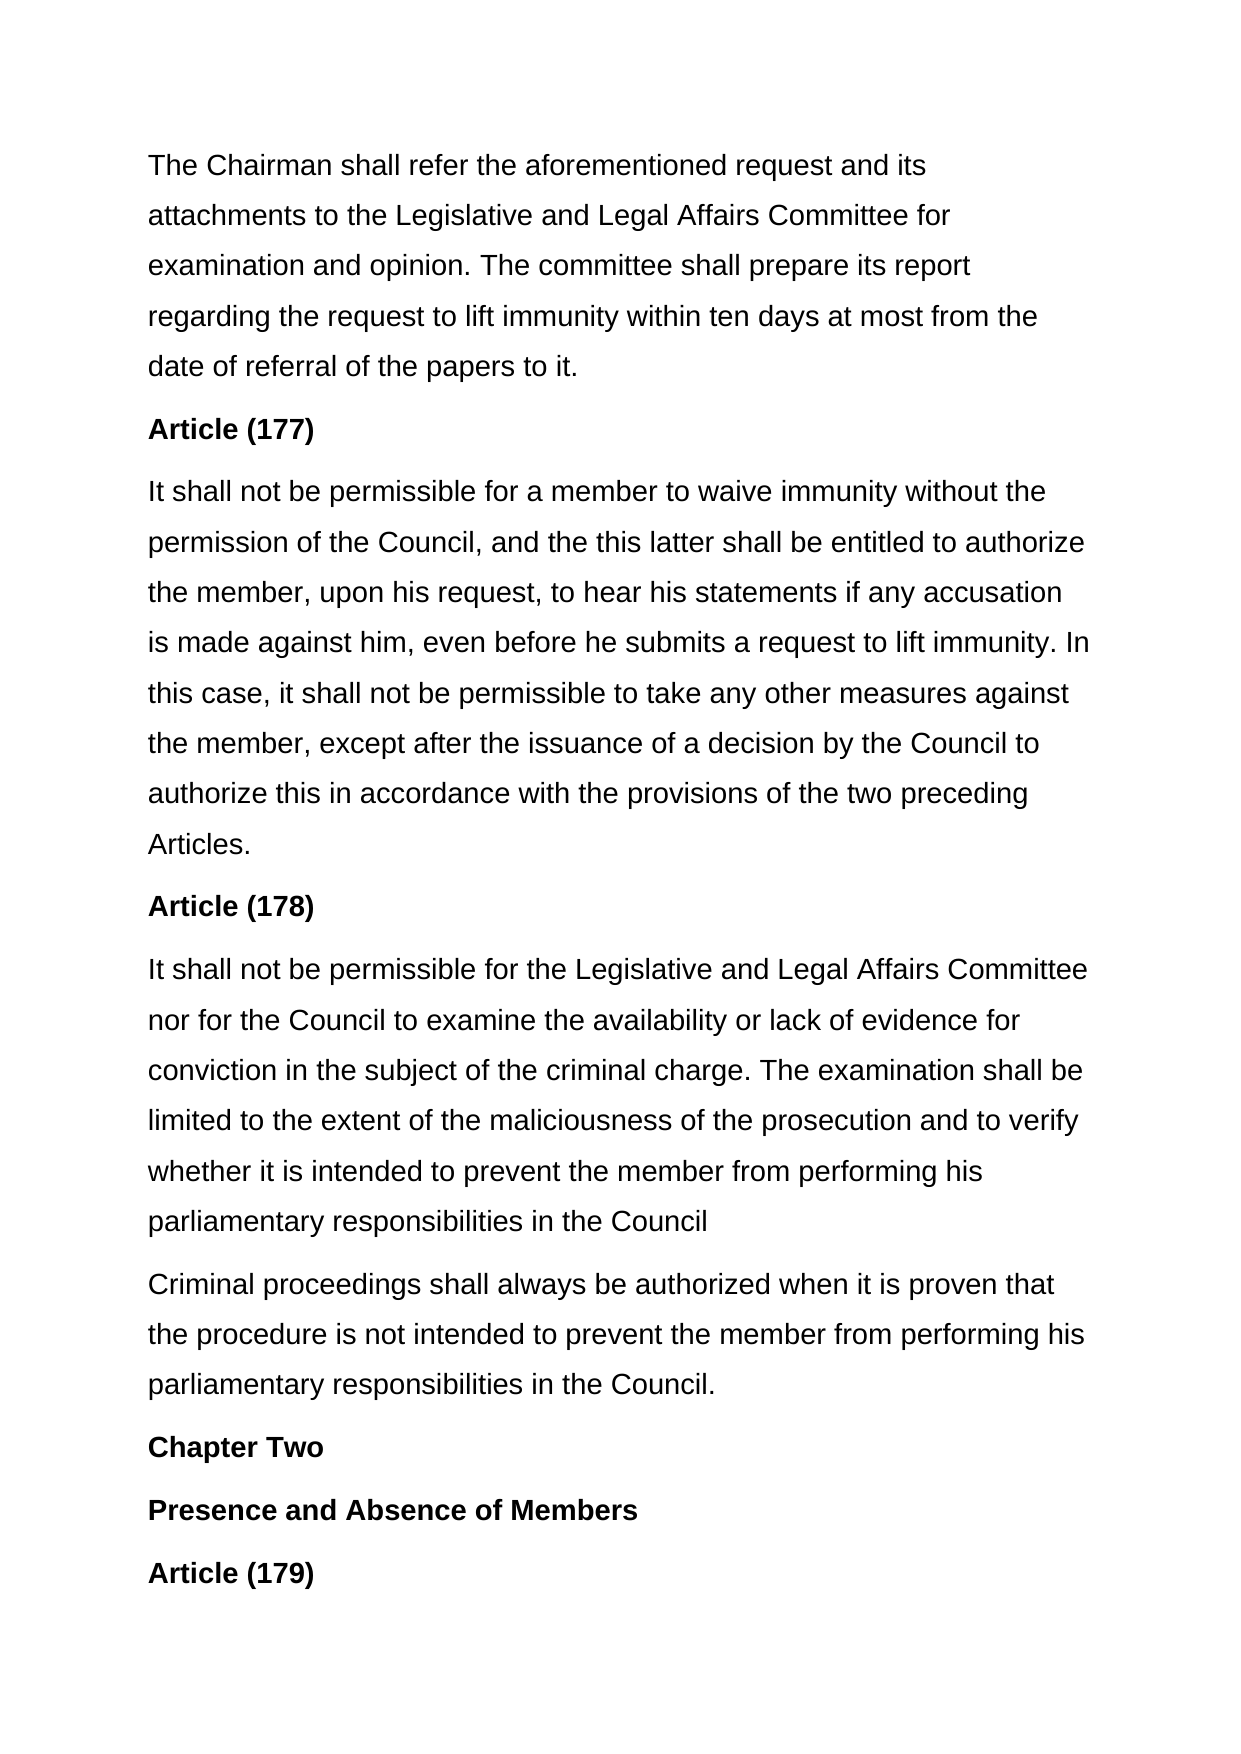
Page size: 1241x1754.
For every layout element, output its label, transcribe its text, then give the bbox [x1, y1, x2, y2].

text It shall not be permissible for the Legislative and Legal Affairs Committee nor for the Council to examine the availability or lack of evidence for conviction in the subject of the criminal charge. The examination shall be limited to the extent of the maliciousness of the prosecution and to verify whether it is intended to prevent the member from performing his parliamentary responsibilities in the Council [148, 952, 1093, 1237]
text Criminal proceedings shall always be authorized when it is proven that the procedure is not intended to prevent the member from performing his parliamentary responsibilities in the Council. [148, 1267, 1093, 1401]
text Chapter Two [148, 1430, 1093, 1464]
text Article (177) [148, 412, 1093, 445]
text Presence and Absence of Members [148, 1493, 1093, 1526]
text Article (179) [148, 1556, 1093, 1589]
text Article (178) [148, 889, 1093, 923]
text The Chairman shall refer the aforementioned request and its attachments to the Legislative and Legal Affairs Committee for examination and opinion. The committee shall prepare its report regarding the request to lift immunity within ten days at most from the date of referral of the papers to it. [148, 148, 1093, 382]
text It shall not be permissible for a member to waive immunity without the permission of the Council, and the this latter shall be entitled to authorize the member, upon his request, to hear his statements if any accusation is made against him, even before he submits a request to lift immunity. In this case, it shall not be permissible to take any other measures against the member, except after the issuance of a decision by the Council to authorize this in accordance with the provisions of the two preceding Articles. [148, 474, 1093, 860]
